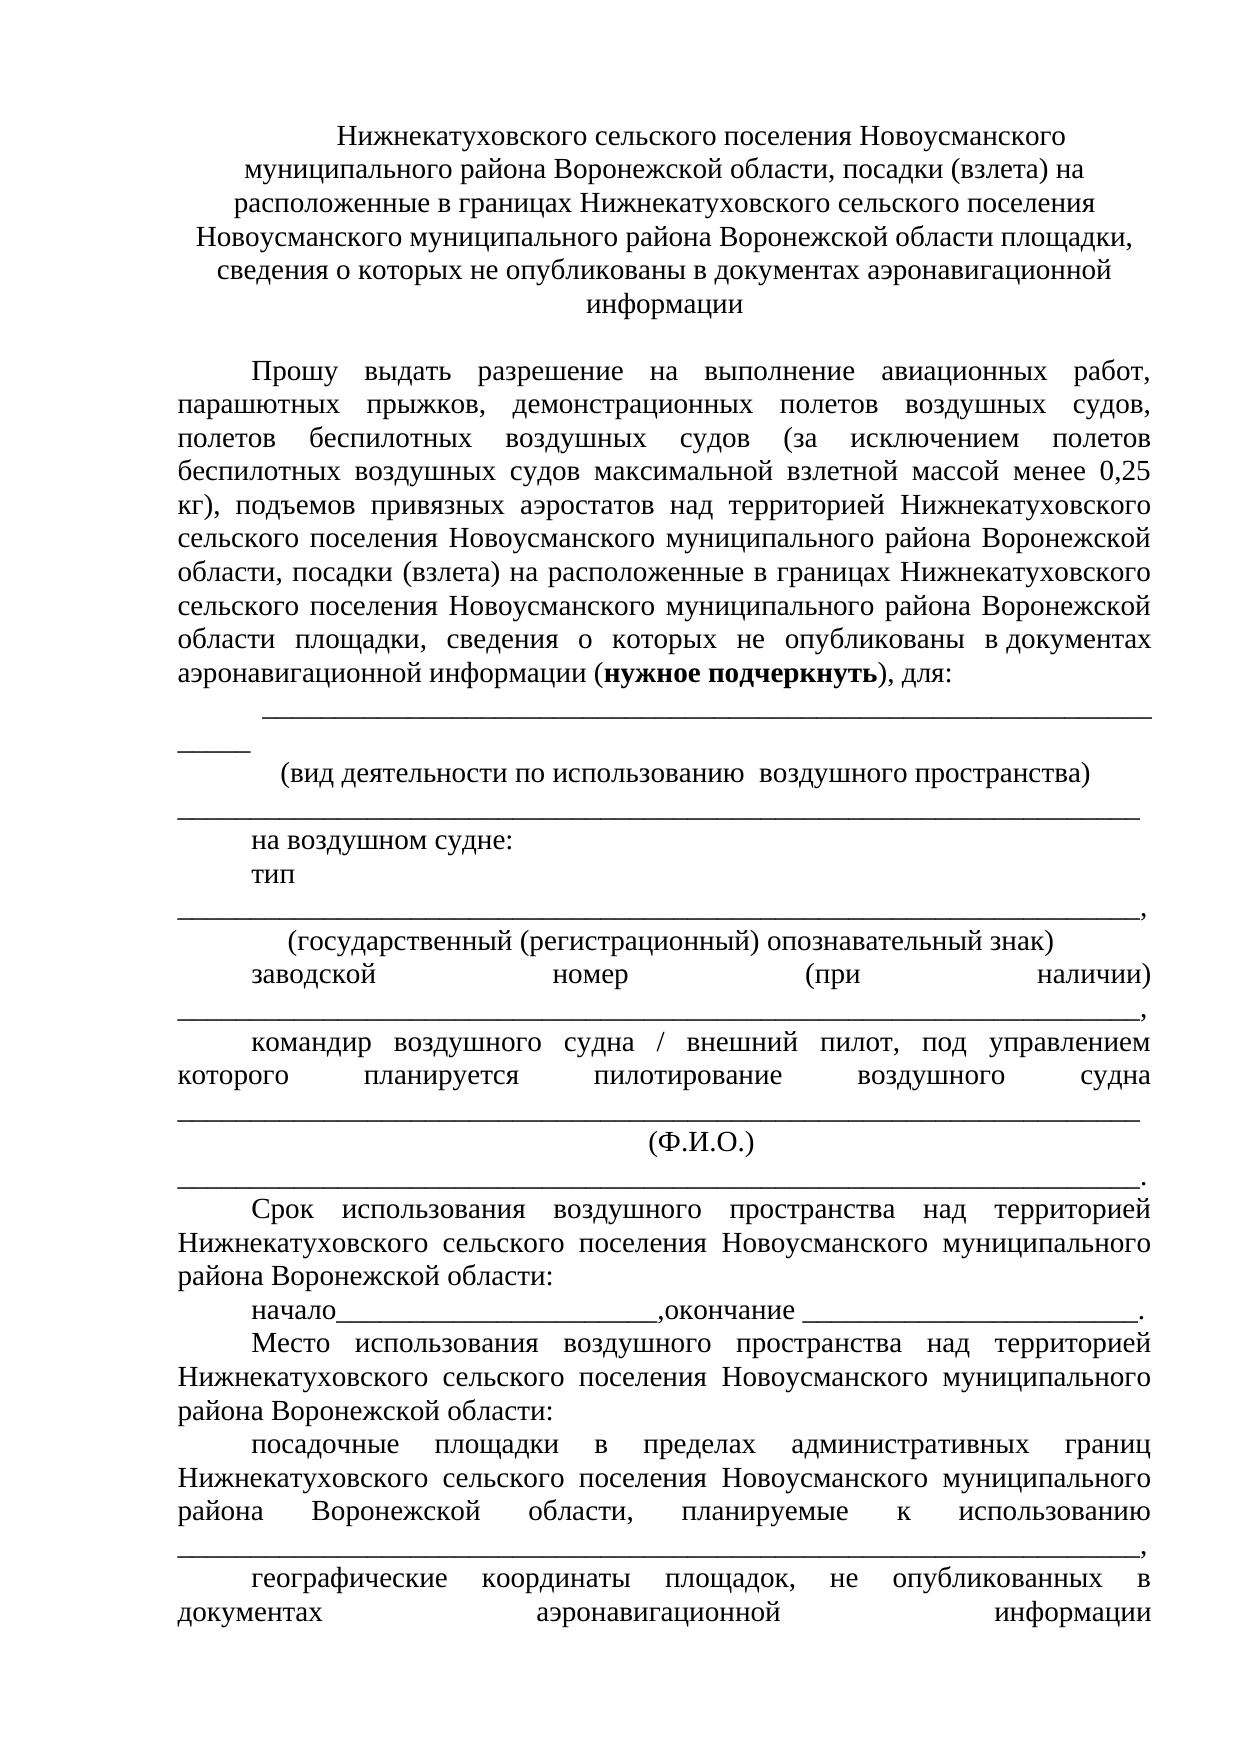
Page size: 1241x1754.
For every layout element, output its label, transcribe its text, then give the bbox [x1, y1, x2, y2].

text тип __________________________________________________________________, [177, 856, 1152, 923]
text Срок использования воздушного пространства над территорией Нижнекатуховского сельского поселения Новоусманского муниципального района Воронежской области: [177, 1191, 1152, 1292]
text Место использования воздушного пространства над территорией Нижнекатуховского сельского поселения Новоусманского муниципального района Воронежской области: [177, 1326, 1152, 1426]
text заводской номер (при наличии) __________________________________________________________________, [177, 957, 1152, 1024]
text командир воздушного судна / внешний пилот, под управлением которого планируется пилотирование воздушного судна __________________________________________________________________ [177, 1024, 1152, 1124]
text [177, 1560, 1152, 1627]
text посадочные площадки в пределах административных границ Нижнекатуховского сельского поселения Новоусманского муниципального района Воронежской области, планируемые к использованию __________________________________________________________________, [177, 1426, 1152, 1560]
text начало______________________,окончание _______________________. [177, 1292, 1152, 1326]
text на воздушном судне: [177, 822, 1152, 856]
text Прошу выдать разрешение на выполнение авиационных работ, парашютных прыжков, демонстрационных полетов воздушных судов, полетов беспилотных воздушных судов (за исключением полетов беспилотных воздушных судов максимальной взлетной массой менее 0,25 кг), подъемов привязных аэростатов над территорией Нижнекатуховского сельского поселения Новоусманского муниципального района Воронежской области, посадки (взлета) на расположенные в границах Нижнекатуховского сельского поселения Новоусманского муниципального района Воронежской области площадки, сведения о которых не опубликованы в документах аэронавигационной информации (нужное подчеркнуть), для: [177, 353, 1152, 688]
text (вид деятельности по использованию воздушного пространства) [177, 755, 1152, 789]
text Нижнекатуховского сельского поселения Новоусманского муниципального района Воронежской области, посадки (взлета) на расположенные в границах Нижнекатуховского сельского поселения Новоусманского муниципального района Воронежской области площадки, сведения о которых не опубликованы в документах аэронавигационной информации [177, 118, 1152, 319]
text (Ф.И.О.) [177, 1124, 1152, 1158]
text __________________________________________________________________ [177, 688, 1152, 755]
text (государственный (регистрационный) опознавательный знак) [177, 923, 1152, 957]
text __________________________________________________________________. [177, 1158, 1152, 1191]
text __________________________________________________________________ [177, 789, 1152, 822]
